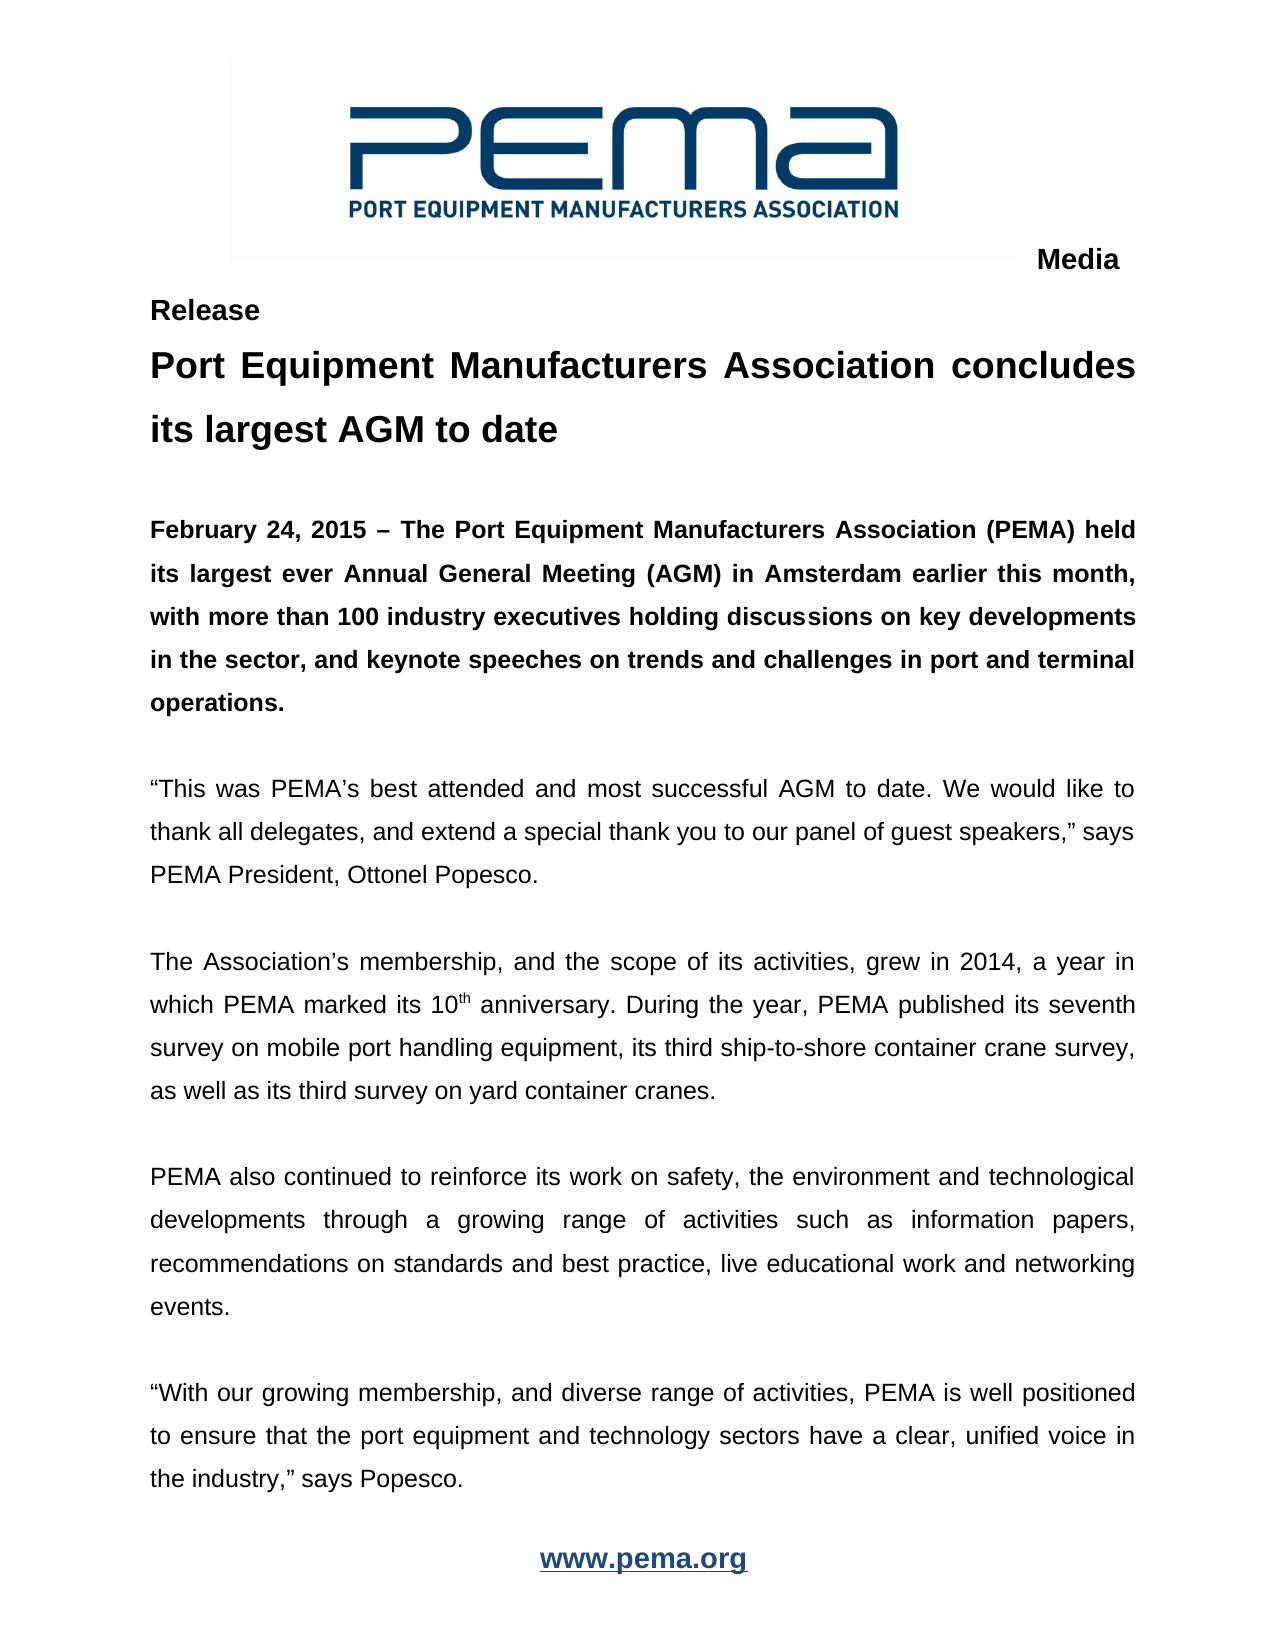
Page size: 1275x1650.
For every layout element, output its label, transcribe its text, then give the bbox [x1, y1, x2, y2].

text “This was PEMA’s best attended and most successful AGM to date. We would like to thank all delegates, and extend a special thank you to our panel of guest speakers,” says PEMA President, Ottonel Popesco. [150, 774, 1137, 889]
text “With our growing membership, and diverse range of activities, PEMA is well positioned to ensure that the port equipment and technology sectors have a clear, unified voice in the industry,” says Popesco. [150, 1378, 1137, 1493]
text February 24, 2015 – The Port Equipment Manufacturers Association (PEMA) held its largest ever Annual General Meeting (AGM) in Amsterdam earlier this month, with more than 100 industry executives holding discussions on key developments in the sector, and keynote speeches on trends and challenges in port and terminal operations. [150, 515, 1137, 717]
picture [229, 58, 1018, 263]
text PEMA also continued to reinforce its work on safety, the environment and technological developments through a growing range of activities such as information papers, recommendations on standards and best practice, live educational work and networking events. [150, 1162, 1137, 1320]
text The Association’s membership, and the scope of its activities, grew in 2014, a year in which PEMA marked its 10th anniversary. During the year, PEMA published its seventh survey on mobile port handling equipment, its third ship-to-shore container crane survey, as well as its third survey on yard container cranes. [150, 947, 1137, 1105]
text Media Release [150, 242, 1137, 326]
text Port Equipment Manufacturers Association concludes its largest AGM to date [150, 343, 1137, 451]
